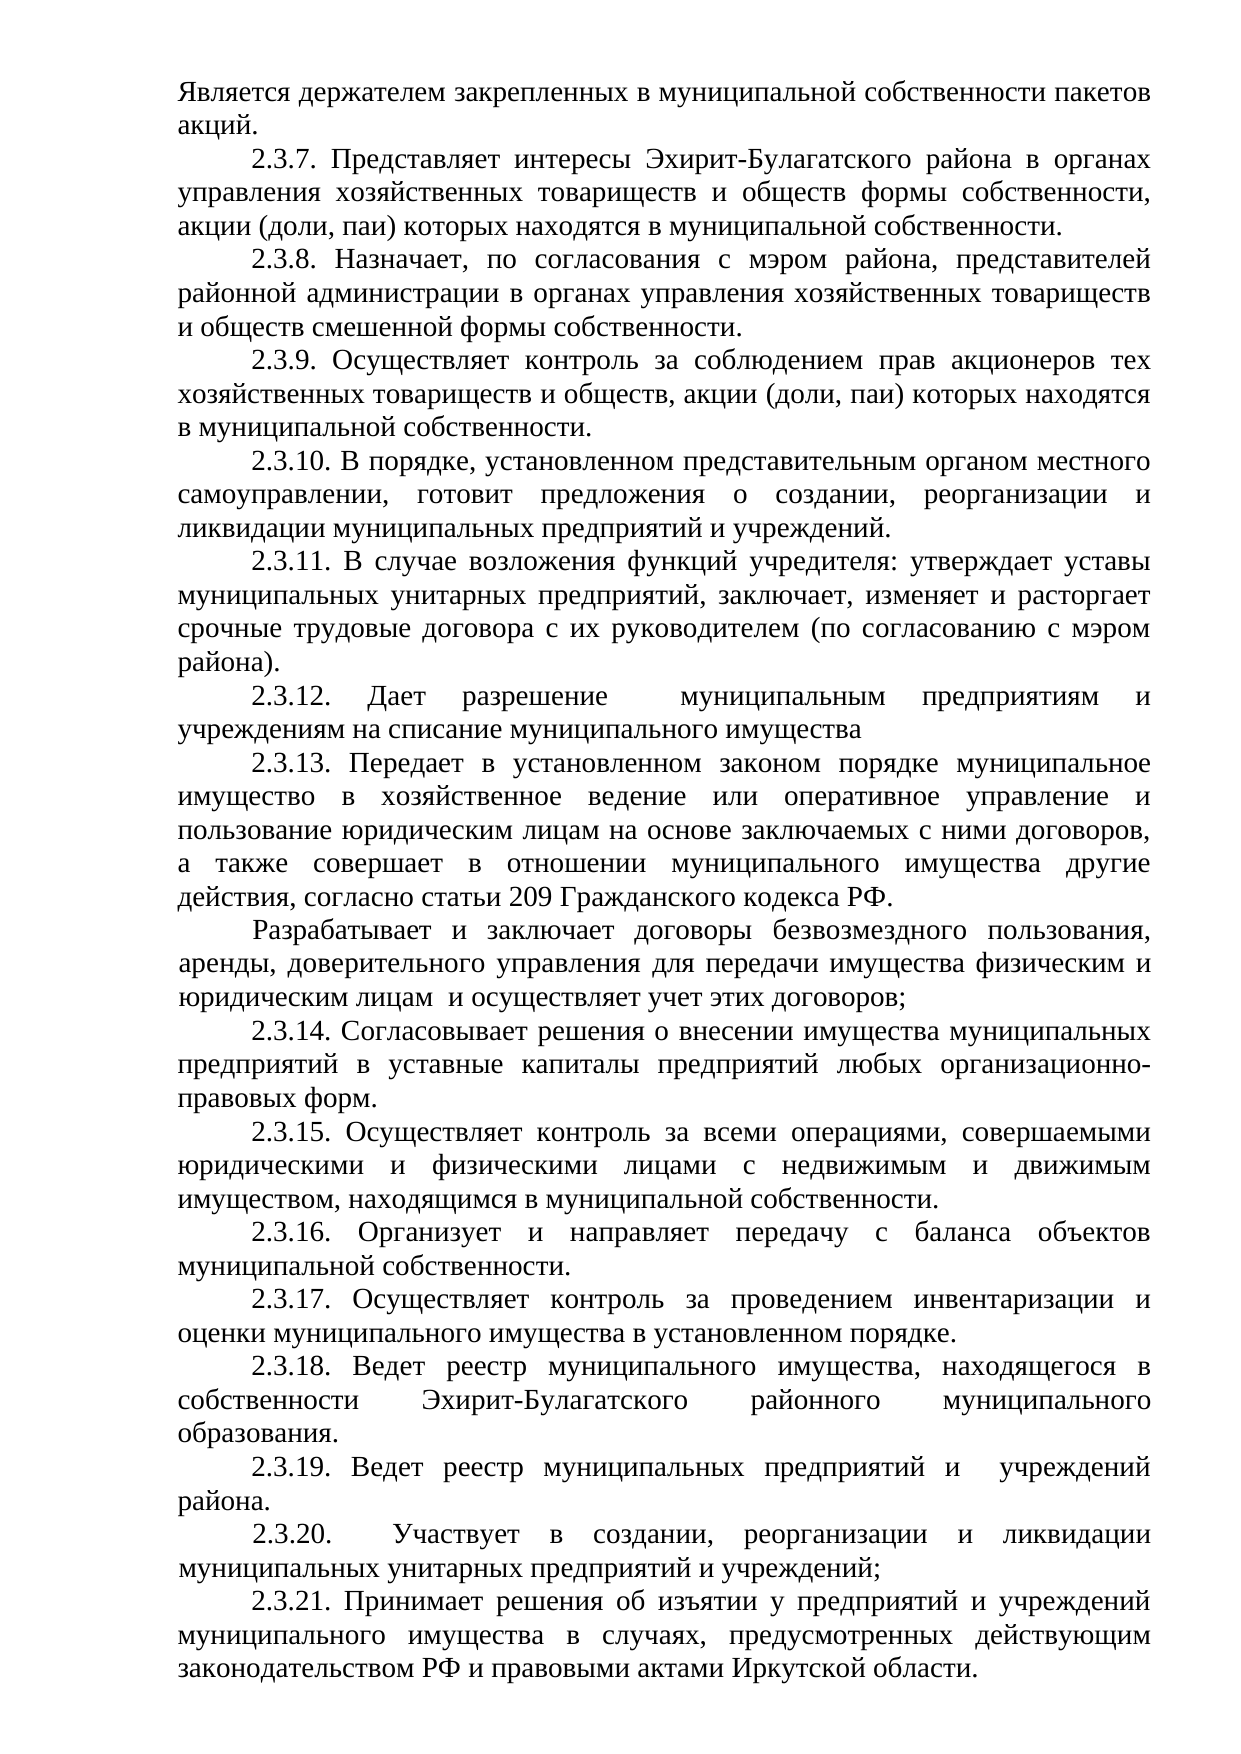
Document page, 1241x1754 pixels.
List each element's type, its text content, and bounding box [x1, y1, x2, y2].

text 2.3.20. Участвует в создании, реорганизации и ликвидации муниципальных унитарных предприятий и учреждений; [178, 1516, 1152, 1583]
text 2.3.16. Организует и направляет передачу с баланса объектов муниципальной собственности. [177, 1214, 1152, 1281]
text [177, 74, 1152, 141]
text 2.3.17. Осуществляет контроль за проведением инвентаризации и оценки муниципального имущества в установленном порядке. [177, 1281, 1152, 1348]
text 2.3.10. В порядке, установленном представительным органом местного самоуправлении, готовит предложения о создании, реорганизации и ликвидации муниципальных предприятий и учреждений. [177, 443, 1152, 543]
text 2.3.11. В случае возложения функций учредителя: утверждает уставы муниципальных унитарных предприятий, заключает, изменяет и расторгает срочные трудовые договора с их руководителем (по согласованию с мэром района). [177, 543, 1152, 678]
text 2.3.13. Передает в установленном законом порядке муниципальное имущество в хозяйственное ведение или оперативное управление и пользование юридическим лицам на основе заключаемых с ними договоров, а также совершает в отношении муниципального имущества другие действия, согласно статьи 209 Гражданского кодекса РФ. [177, 745, 1152, 912]
text 2.3.7. Представляет интересы Эхирит-Булагатского района в органах управления хозяйственных товариществ и обществ формы собственности, акции (доли, паи) которых находятся в муниципальной собственности. [177, 141, 1152, 242]
text 2.3.12. Дает разрешение муниципальным предприятиям и учреждениям на списание муниципального имущества [177, 678, 1152, 745]
text Разрабатывает и заключает договоры безвозмездного пользования, аренды, доверительного управления для передачи имущества физическим и юридическим лицам и осуществляет учет этих договоров; [178, 912, 1152, 1013]
text 2.3.18. Ведет реестр муниципального имущества, находящегося в собственности Эхирит-Булагатского районного муниципального образования. [177, 1348, 1152, 1449]
text 2.3.19. Ведет реестр муниципальных предприятий и учреждений района. [177, 1449, 1152, 1516]
text 2.3.15. Осуществляет контроль за всеми операциями, совершаемыми юридическими и физическими лицами с недвижимым и движимым имуществом, находящимся в муниципальной собственности. [177, 1114, 1152, 1214]
text 2.3.8. Назначает, по согласования с мэром района, представителей районной администрации в органах управления хозяйственных товариществ и обществ смешенной формы собственности. [177, 242, 1152, 342]
text 2.3.21. Принимает решения об изъятии у предприятий и учреждений муниципального имущества в случаях, предусмотренных действующим законодательством РФ и правовыми актами Иркутской области. [177, 1583, 1152, 1684]
text 2.3.14. Согласовывает решения о внесении имущества муниципальных предприятий в уставные капиталы предприятий любых организационно-правовых форм. [177, 1013, 1152, 1114]
text 2.3.9. Осуществляет контроль за соблюдением прав акционеров тех хозяйственных товариществ и обществ, акции (доли, паи) которых находятся в муниципальной собственности. [177, 342, 1152, 443]
